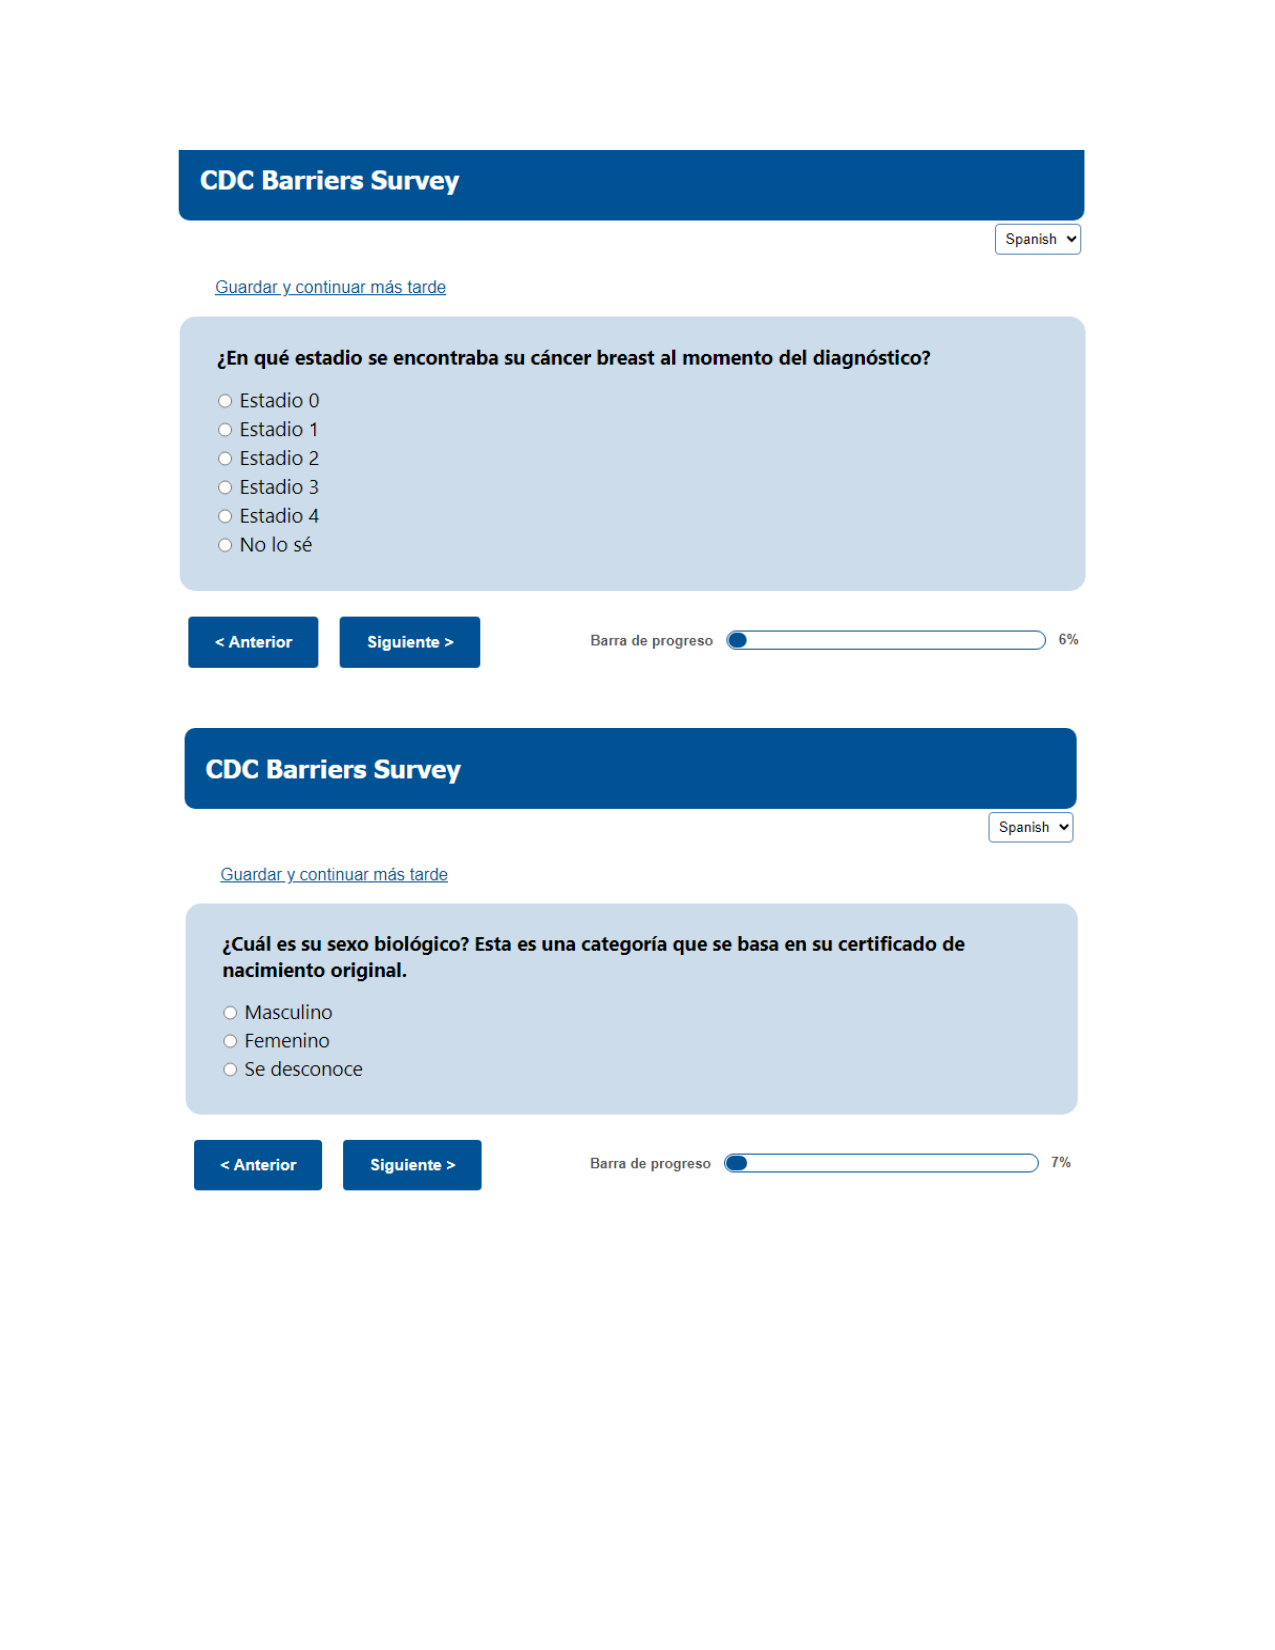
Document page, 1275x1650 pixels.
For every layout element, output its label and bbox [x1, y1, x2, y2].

picture [150, 150, 1109, 701]
picture [150, 728, 1125, 1286]
